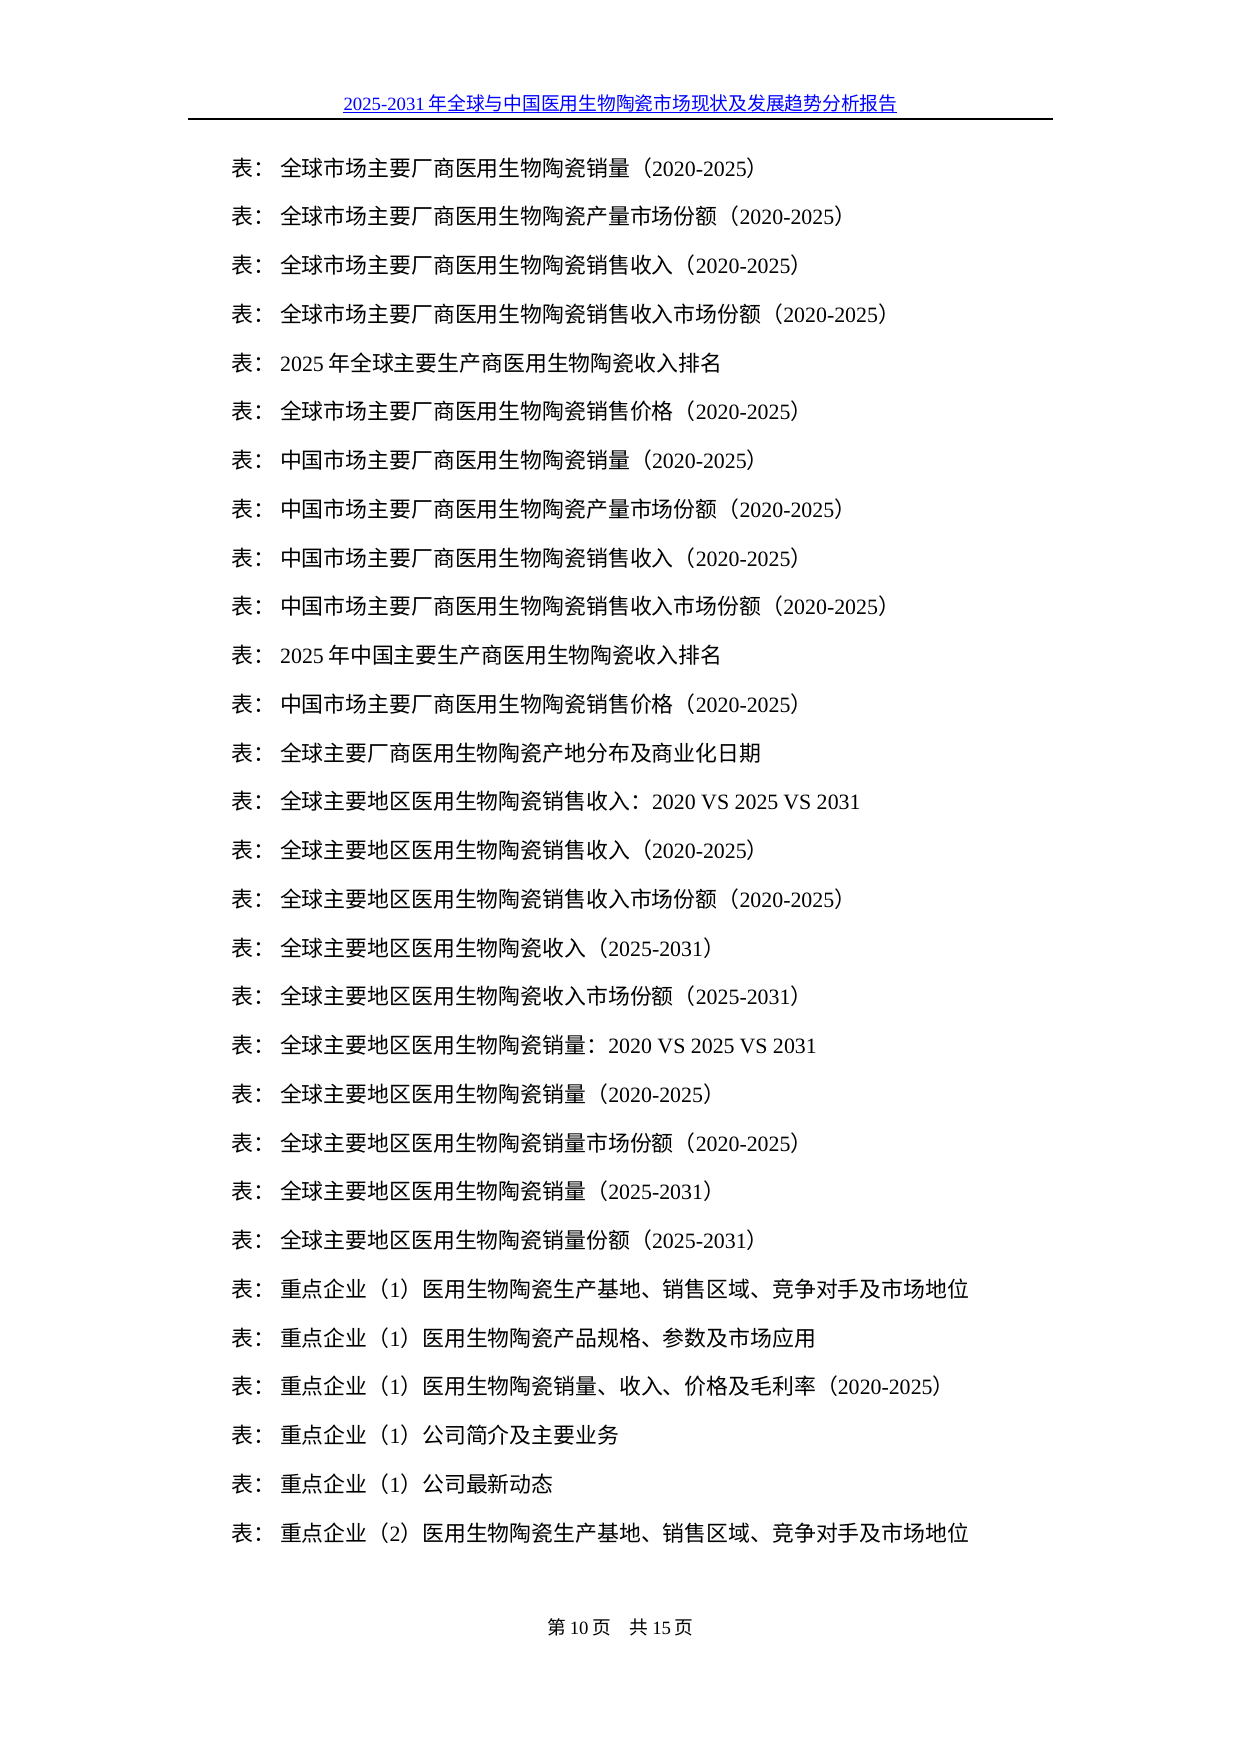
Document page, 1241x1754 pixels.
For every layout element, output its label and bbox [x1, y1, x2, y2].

text [187, 150, 1053, 1548]
